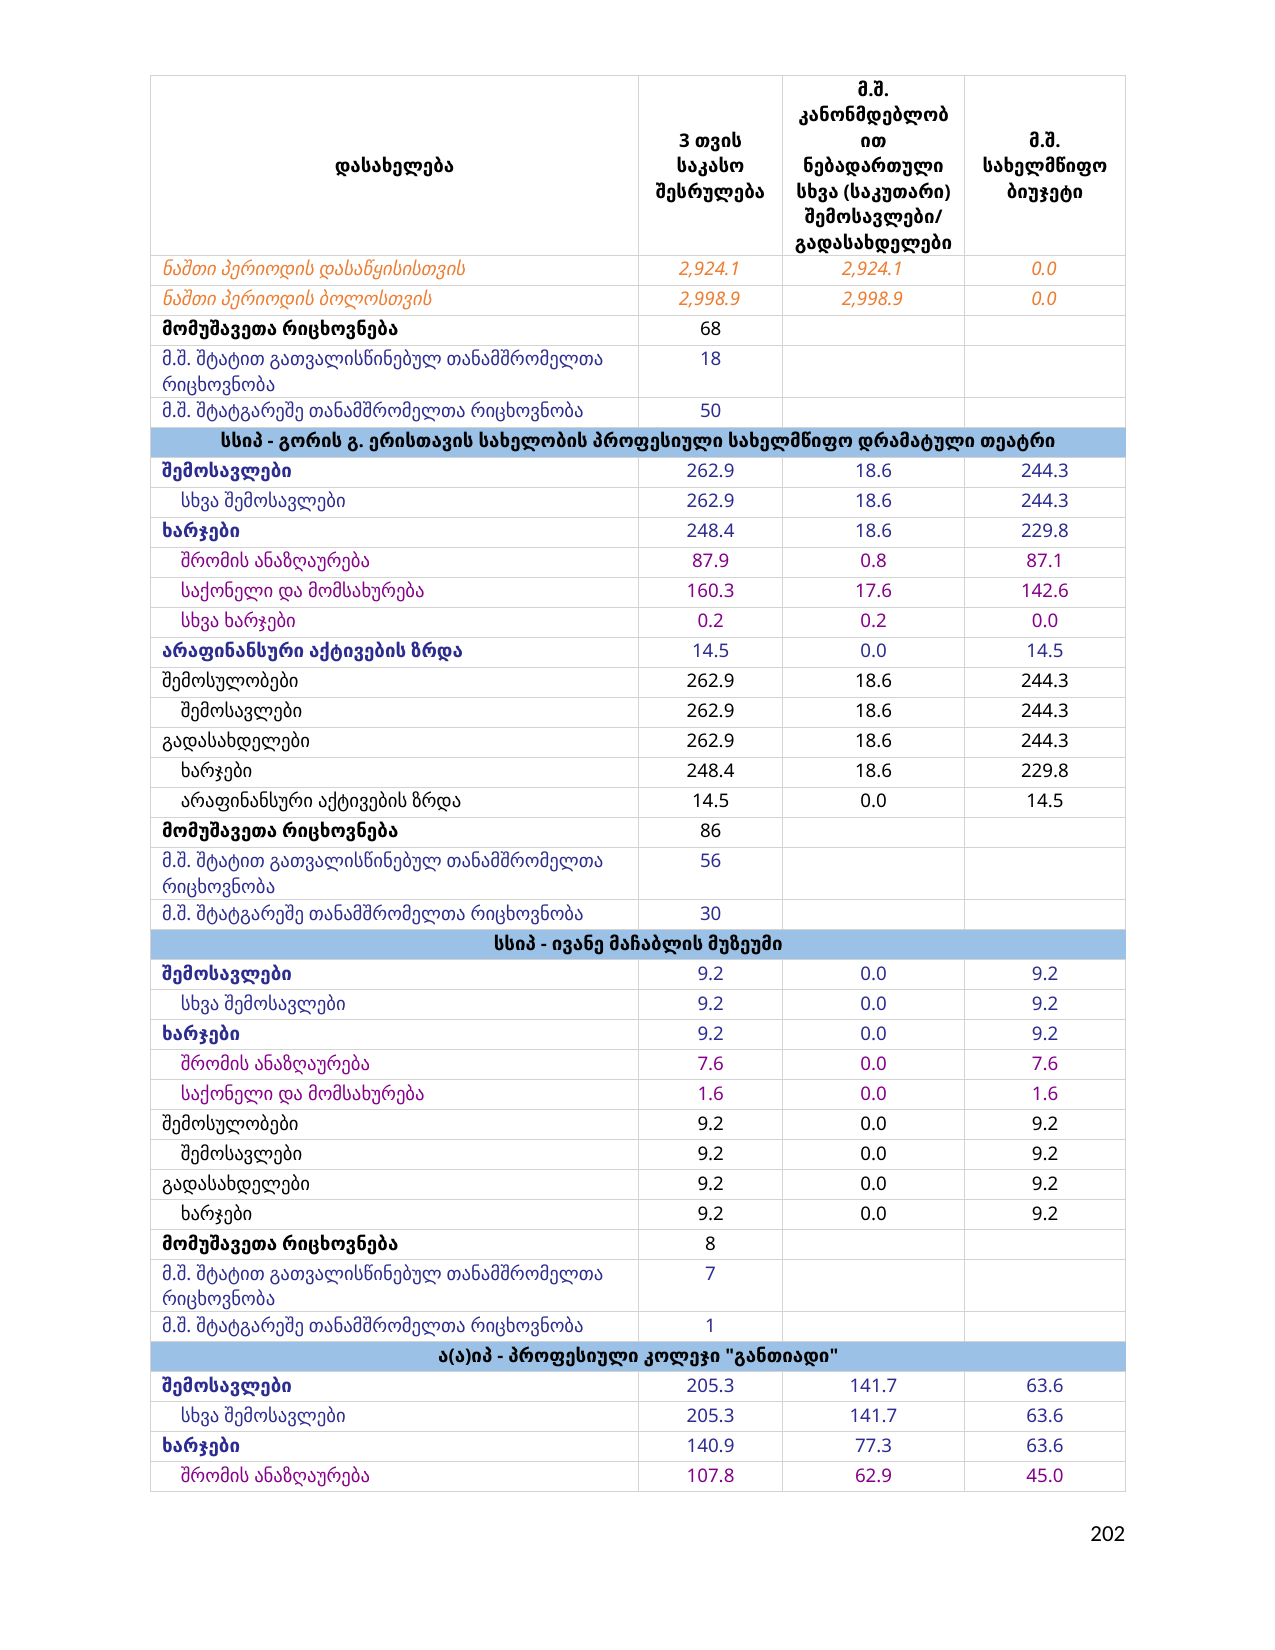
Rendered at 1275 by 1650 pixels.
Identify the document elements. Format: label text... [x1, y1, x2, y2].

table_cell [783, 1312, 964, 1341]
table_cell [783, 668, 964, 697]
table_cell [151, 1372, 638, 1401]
table_header 3 თვის საკასო შესრულება [639, 76, 782, 255]
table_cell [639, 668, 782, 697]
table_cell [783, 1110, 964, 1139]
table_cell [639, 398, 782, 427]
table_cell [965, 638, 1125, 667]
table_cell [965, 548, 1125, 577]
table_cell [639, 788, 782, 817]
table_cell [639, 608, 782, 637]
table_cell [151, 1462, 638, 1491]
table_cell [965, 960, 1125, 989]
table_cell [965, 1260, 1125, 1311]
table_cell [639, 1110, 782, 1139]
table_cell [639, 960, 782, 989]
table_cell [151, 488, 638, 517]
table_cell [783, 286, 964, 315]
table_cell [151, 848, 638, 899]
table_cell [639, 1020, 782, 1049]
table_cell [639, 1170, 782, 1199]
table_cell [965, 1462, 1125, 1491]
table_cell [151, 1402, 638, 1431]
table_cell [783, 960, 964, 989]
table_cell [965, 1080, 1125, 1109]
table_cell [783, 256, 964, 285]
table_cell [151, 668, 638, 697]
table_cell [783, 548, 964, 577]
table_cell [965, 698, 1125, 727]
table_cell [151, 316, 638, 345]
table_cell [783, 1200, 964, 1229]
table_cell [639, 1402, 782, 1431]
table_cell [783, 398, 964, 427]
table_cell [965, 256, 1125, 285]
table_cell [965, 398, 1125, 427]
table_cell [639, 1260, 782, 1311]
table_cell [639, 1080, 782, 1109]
table_header მ.შ. კანონმდებლობით ნებადართული სხვა (საკუთარი) შემოსავლები/ გადასახდელები [783, 76, 964, 255]
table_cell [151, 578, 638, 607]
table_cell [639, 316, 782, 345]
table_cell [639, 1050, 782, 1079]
table_header მ.შ. სახელმწიფო ბიუჯეტი [965, 76, 1125, 255]
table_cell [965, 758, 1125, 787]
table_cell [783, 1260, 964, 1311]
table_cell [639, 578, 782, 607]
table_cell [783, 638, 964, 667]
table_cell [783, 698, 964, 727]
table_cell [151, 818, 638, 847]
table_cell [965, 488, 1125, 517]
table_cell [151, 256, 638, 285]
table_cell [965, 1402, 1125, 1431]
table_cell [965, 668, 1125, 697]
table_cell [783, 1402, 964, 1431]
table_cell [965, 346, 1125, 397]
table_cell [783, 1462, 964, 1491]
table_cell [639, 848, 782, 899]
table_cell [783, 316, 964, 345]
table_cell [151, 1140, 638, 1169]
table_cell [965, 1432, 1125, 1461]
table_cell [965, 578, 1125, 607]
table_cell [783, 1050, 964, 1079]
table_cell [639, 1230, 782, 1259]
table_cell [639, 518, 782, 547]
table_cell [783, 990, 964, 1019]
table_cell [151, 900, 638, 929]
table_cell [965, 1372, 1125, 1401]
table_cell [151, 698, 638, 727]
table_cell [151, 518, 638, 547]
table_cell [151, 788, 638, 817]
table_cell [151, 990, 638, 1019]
table_header დასახელება [151, 76, 638, 255]
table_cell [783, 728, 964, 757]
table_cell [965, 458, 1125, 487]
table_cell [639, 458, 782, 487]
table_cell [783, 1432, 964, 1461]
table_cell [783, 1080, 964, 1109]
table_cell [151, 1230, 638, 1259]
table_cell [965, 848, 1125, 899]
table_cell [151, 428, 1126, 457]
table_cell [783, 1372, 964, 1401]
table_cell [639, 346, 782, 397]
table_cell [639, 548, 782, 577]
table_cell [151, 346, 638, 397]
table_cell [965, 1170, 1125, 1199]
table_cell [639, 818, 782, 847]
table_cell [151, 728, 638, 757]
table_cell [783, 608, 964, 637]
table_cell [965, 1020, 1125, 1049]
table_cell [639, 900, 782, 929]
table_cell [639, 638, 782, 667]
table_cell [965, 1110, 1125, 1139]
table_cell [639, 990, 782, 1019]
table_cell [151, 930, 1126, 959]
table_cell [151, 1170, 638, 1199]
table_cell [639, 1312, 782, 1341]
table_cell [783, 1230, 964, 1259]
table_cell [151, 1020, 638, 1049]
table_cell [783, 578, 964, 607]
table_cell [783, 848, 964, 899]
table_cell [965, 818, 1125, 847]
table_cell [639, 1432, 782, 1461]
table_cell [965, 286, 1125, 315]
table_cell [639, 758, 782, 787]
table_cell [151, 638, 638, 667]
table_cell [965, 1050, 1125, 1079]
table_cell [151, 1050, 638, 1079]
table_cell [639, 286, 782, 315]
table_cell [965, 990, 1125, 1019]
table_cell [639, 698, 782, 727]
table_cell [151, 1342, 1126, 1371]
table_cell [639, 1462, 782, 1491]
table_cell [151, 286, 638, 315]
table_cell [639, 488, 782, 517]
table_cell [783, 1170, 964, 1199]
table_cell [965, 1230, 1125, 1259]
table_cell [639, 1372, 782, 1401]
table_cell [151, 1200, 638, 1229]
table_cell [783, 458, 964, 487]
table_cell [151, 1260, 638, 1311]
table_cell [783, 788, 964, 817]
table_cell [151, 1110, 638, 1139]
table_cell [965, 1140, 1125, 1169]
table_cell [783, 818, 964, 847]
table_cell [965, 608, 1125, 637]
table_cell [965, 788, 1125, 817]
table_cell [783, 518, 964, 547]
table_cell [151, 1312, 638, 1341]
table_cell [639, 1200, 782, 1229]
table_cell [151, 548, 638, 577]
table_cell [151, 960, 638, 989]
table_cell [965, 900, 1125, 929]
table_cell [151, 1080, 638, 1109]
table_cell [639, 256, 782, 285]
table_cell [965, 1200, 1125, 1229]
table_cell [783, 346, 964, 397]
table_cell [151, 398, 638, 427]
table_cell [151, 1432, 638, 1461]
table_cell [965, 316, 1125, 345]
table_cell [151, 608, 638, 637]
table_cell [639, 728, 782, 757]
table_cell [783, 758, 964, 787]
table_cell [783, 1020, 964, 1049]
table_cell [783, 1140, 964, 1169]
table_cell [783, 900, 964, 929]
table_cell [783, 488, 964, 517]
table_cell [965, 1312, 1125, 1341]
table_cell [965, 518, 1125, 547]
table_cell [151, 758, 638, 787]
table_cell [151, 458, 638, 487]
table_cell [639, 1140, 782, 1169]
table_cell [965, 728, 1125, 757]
